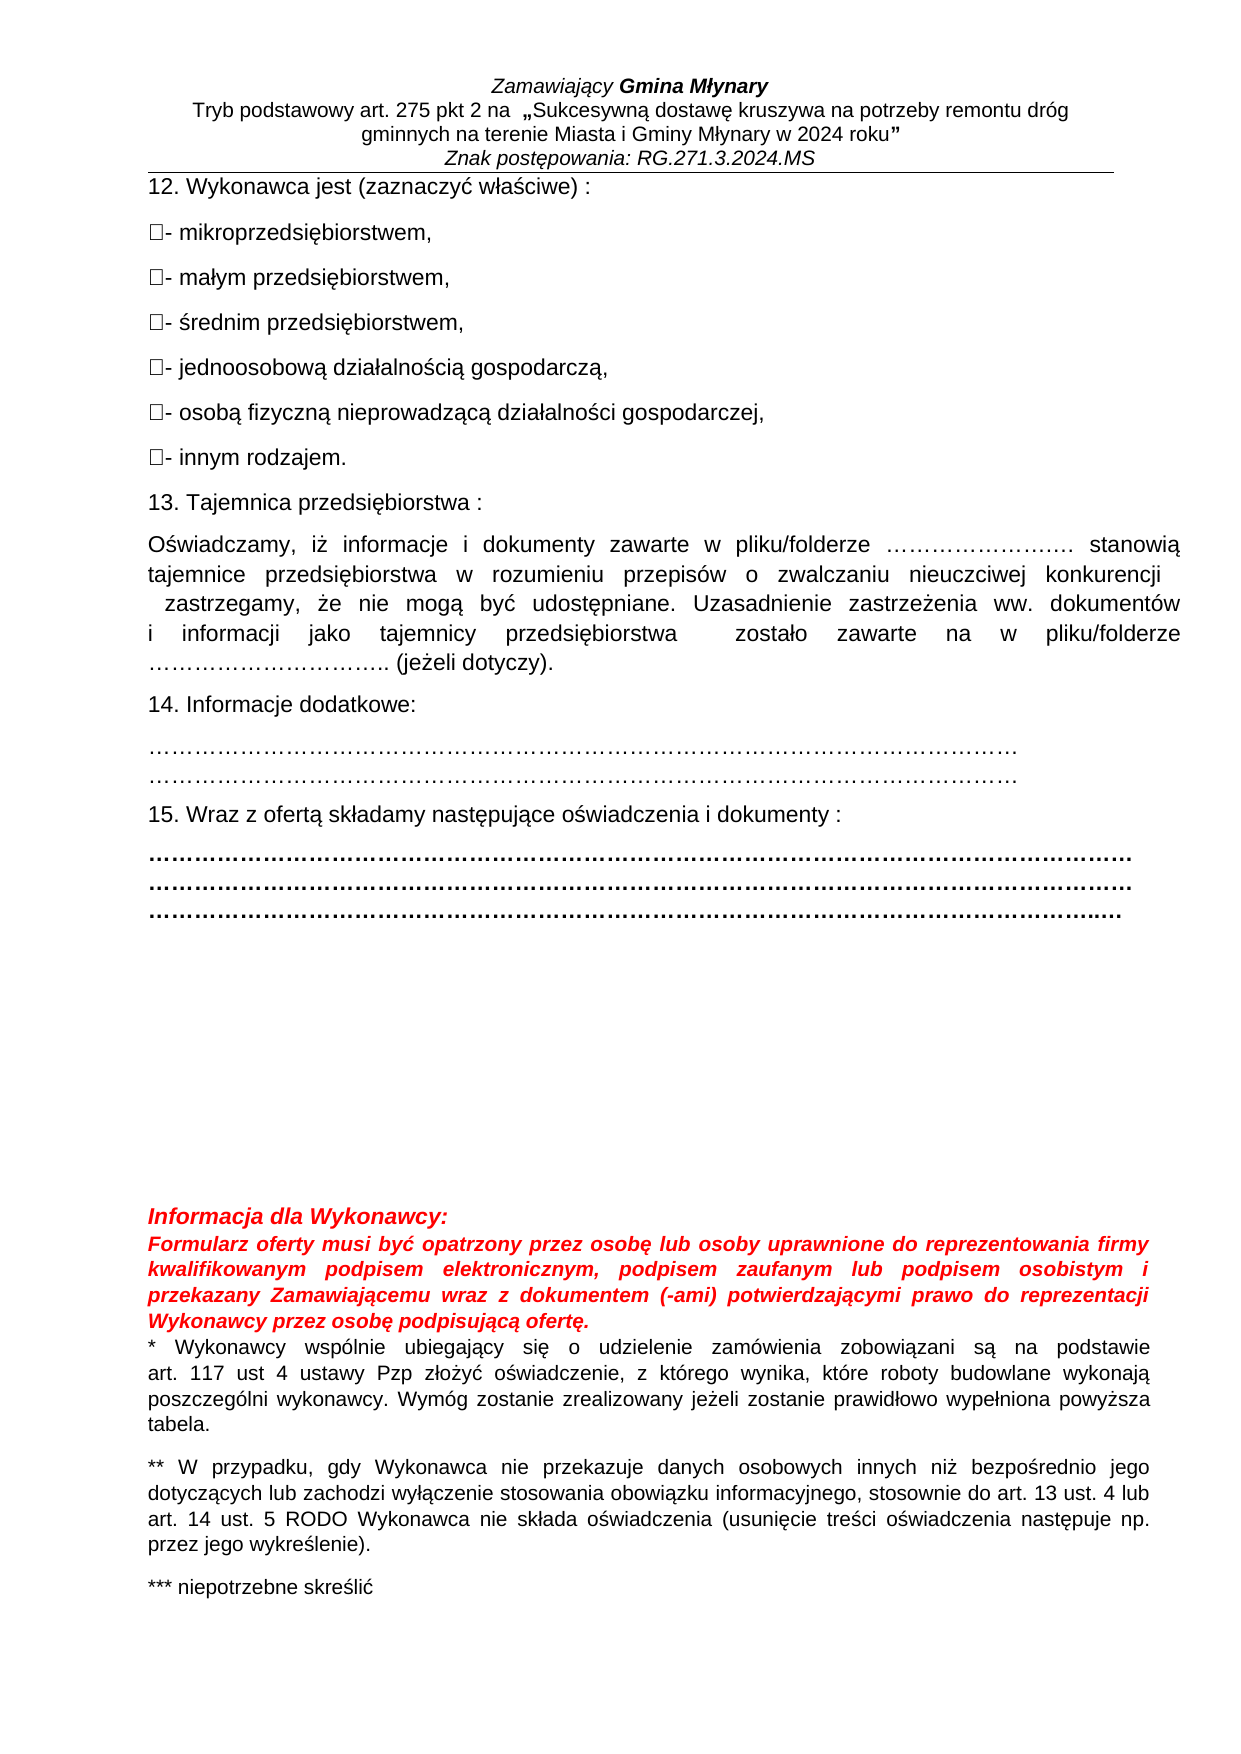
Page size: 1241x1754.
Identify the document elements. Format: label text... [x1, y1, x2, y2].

text 13. Tajemnica przedsiębiorstwa : [148, 489, 1181, 515]
text Formularz oferty musi być opatrzony przez osobę lub osoby uprawnione do reprezentowania firmy kwalifikowanym podpisem elektronicznym, podpisem zaufanym lub podpisem osobistym i przekazany Zamawiającemu wraz z dokumentem (-ami) potwierdzającymi prawo do reprezentacji Wykonawcy przez osobę podpisującą ofertę. [148, 1231, 1152, 1333]
text - mikroprzedsiębiorstwem, [148, 218, 1152, 245]
text 12. Wykonawca jest (zaznaczyć właściwe) : [148, 173, 1152, 200]
text - małym przedsiębiorstwem, [148, 263, 1152, 290]
text - osobą fizyczną nieprowadzącą działalności gospodarczej, [148, 399, 1152, 425]
text …………………………………………………………………………………………………… [148, 762, 1181, 789]
text 14. Informacje dodatkowe: [148, 691, 1181, 717]
text - jednoosobową działalnością gospodarczą, [148, 354, 1152, 380]
text …………………………………………………………………………………………………… [148, 733, 1181, 759]
text ** W przypadku, gdy Wykonawca nie przekazuje danych osobowych innych niż bezpośrednio jego dotyczących lub zachodzi wyłączenie stosowania obowiązku informacyjnego, stosownie do art. 13 ust. 4 lub art. 14 ust. 5 RODO Wykonawca nie składa oświadczenia (usunięcie treści oświadczenia następuje np. przez jego wykreślenie). [148, 1455, 1152, 1556]
text - średnim przedsiębiorstwem, [148, 309, 1152, 335]
text 15. Wraz z ofertą składamy następujące oświadczenia i dokumenty : [148, 801, 1152, 828]
text - innym rodzajem. [148, 444, 1152, 470]
text Oświadczamy, iż informacje i dokumenty zawarte w pliku/folderze ………………….… stanowią tajemnice przedsiębiorstwa w rozumieniu przepisów o zwalczaniu nieuczciwej konkurencji zastrzegamy, że nie mogą być udostępniane. Uzasadnienie zastrzeżenia ww. dokumentów i informacji jako tajemnicy przedsiębiorstwa zostało zawarte na w pliku/folderze ………………………….. (jeżeli dotyczy). [148, 531, 1181, 675]
text *** niepotrzebne skreślić [148, 1575, 1152, 1599]
text …………………………………………………………………………………………………………………………………………………………………………………………………………………………………………………………………………………………………………………………………………………..… [148, 840, 1152, 923]
text * Wykonawcy wspólnie ubiegający się o udzielenie zamówienia zobowiązani są na podstawie art. 117 ust 4 ustawy Pzp złożyć oświadczenie, z którego wynika, które roboty budowlane wykonają poszczególni wykonawcy. Wymóg zostanie zrealizowany jeżeli zostanie prawidłowo wypełniona powyższa tabela. [148, 1335, 1152, 1436]
text Informacja dla Wykonawcy: [148, 1203, 1152, 1229]
